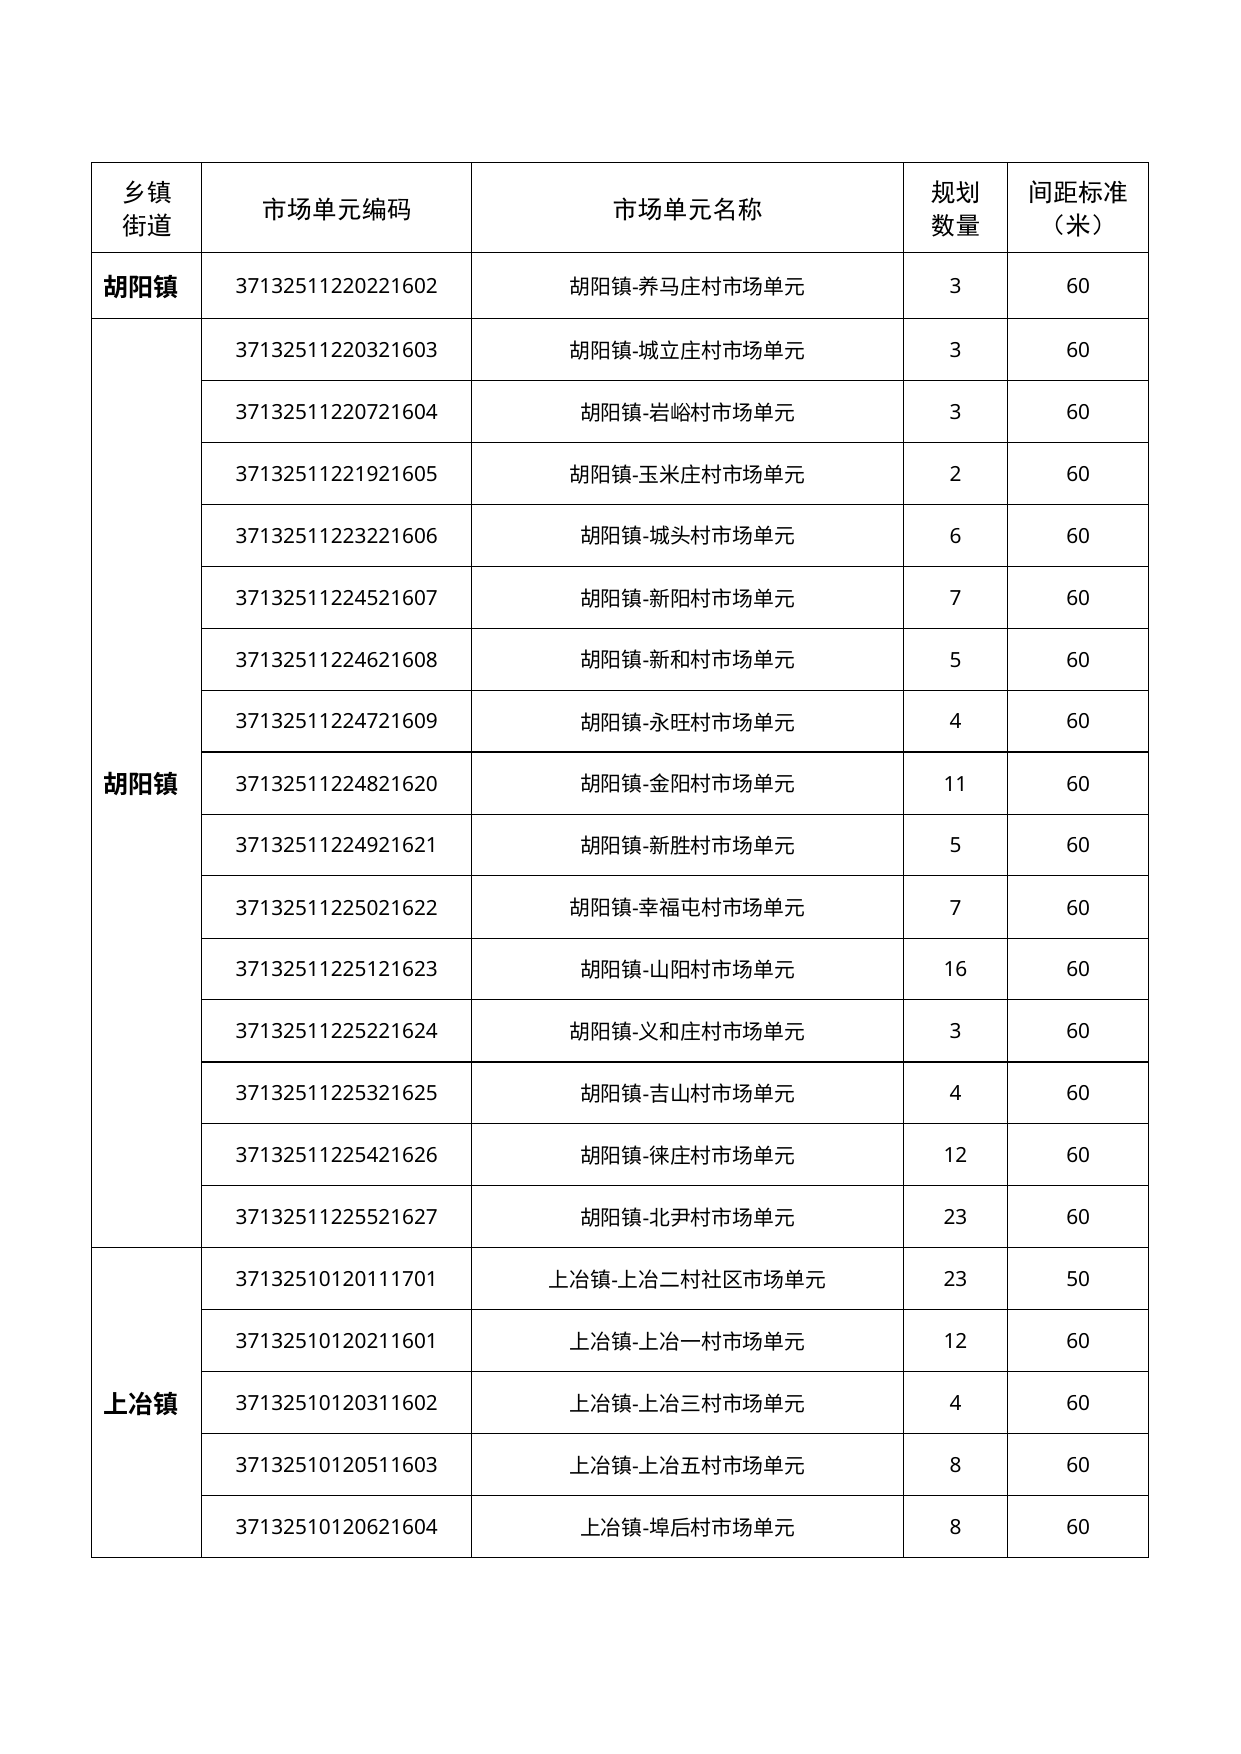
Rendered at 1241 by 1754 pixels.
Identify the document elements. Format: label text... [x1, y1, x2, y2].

table_cell 60 [1008, 753, 1148, 813]
table_cell 11 [904, 753, 1007, 813]
table_cell 37132511224521607 [202, 567, 471, 627]
table_cell 60 [1008, 629, 1148, 689]
table_cell 37132511225521627 [202, 1186, 471, 1247]
table_cell 4 [904, 1063, 1007, 1123]
table_cell 6 [904, 505, 1007, 566]
table_cell 60 [1008, 381, 1148, 442]
table_cell 胡阳镇-新胜村市场单元 [472, 815, 903, 875]
table_cell 60 [1008, 1496, 1148, 1557]
table_cell 37132511223221606 [202, 505, 471, 566]
table_cell 60 [1008, 253, 1148, 318]
table_cell 50 [1008, 1248, 1148, 1309]
table_cell 胡阳镇-养马庄村市场单元 [472, 253, 903, 318]
table_cell 7 [904, 567, 1007, 627]
table_cell 60 [1008, 443, 1148, 503]
table_cell 胡阳镇-幸福屯村市场单元 [472, 876, 903, 937]
table_cell 37132511221921605 [202, 443, 471, 503]
table_cell 胡阳镇-北尹村市场单元 [472, 1186, 903, 1247]
table_cell 60 [1008, 505, 1148, 566]
table_cell 60 [1008, 1186, 1148, 1247]
table_cell 37132511225021622 [202, 876, 471, 937]
table_cell 3 [904, 1000, 1007, 1061]
table_cell 60 [1008, 319, 1148, 379]
table_cell 上冶镇-上冶三村市场单元 [472, 1372, 903, 1433]
table_cell 胡阳镇 [92, 319, 201, 1247]
table_cell 胡阳镇-徕庄村市场单元 [472, 1124, 903, 1185]
table_cell 37132510120311602 [202, 1372, 471, 1433]
table_cell 8 [904, 1434, 1007, 1495]
table_cell 胡阳镇-吉山村市场单元 [472, 1063, 903, 1123]
table_cell 胡阳镇-金阳村市场单元 [472, 753, 903, 813]
table_cell 37132511220321603 [202, 319, 471, 379]
table_header 市场单元名称 [472, 163, 903, 252]
table_cell 37132511225121623 [202, 939, 471, 999]
table_header 规划 数量 [904, 163, 1007, 252]
table_cell 37132511225321625 [202, 1063, 471, 1123]
table_cell 上冶镇-上冶一村市场单元 [472, 1310, 903, 1371]
table_cell 3 [904, 319, 1007, 379]
table_header 间距标准（米） [1008, 163, 1148, 252]
table_cell 60 [1008, 939, 1148, 999]
table_cell 60 [1008, 1000, 1148, 1061]
table_cell 12 [904, 1310, 1007, 1371]
table_cell 4 [904, 1372, 1007, 1433]
table_header 市场单元编码 [202, 163, 471, 252]
table_cell 胡阳镇-城立庄村市场单元 [472, 319, 903, 379]
table_cell 37132511225421626 [202, 1124, 471, 1185]
table_cell 8 [904, 1496, 1007, 1557]
table_cell 16 [904, 939, 1007, 999]
table_cell 37132510120511603 [202, 1434, 471, 1495]
table_cell 上冶镇 [92, 1248, 201, 1557]
table_cell 37132510120621604 [202, 1496, 471, 1557]
table_cell 胡阳镇-玉米庄村市场单元 [472, 443, 903, 503]
table_cell 37132510120211601 [202, 1310, 471, 1371]
table_cell 60 [1008, 567, 1148, 627]
table_cell 60 [1008, 1372, 1148, 1433]
table_cell 3 [904, 253, 1007, 318]
table_cell 60 [1008, 1434, 1148, 1495]
table_cell 23 [904, 1186, 1007, 1247]
table_cell 2 [904, 443, 1007, 503]
table_cell 60 [1008, 1063, 1148, 1123]
table_cell 37132511220221602 [202, 253, 471, 318]
table_cell 胡阳镇-新阳村市场单元 [472, 567, 903, 627]
table_cell 37132511225221624 [202, 1000, 471, 1061]
table_cell 7 [904, 876, 1007, 937]
table_cell 3 [904, 381, 1007, 442]
table_cell 60 [1008, 876, 1148, 937]
table_cell 37132510120111701 [202, 1248, 471, 1309]
table_cell 上冶镇-上冶二村社区市场单元 [472, 1248, 903, 1309]
table_cell 胡阳镇-永旺村市场单元 [472, 691, 903, 751]
table_cell 上冶镇-埠后村市场单元 [472, 1496, 903, 1557]
table_cell 37132511224621608 [202, 629, 471, 689]
table_cell 37132511224821620 [202, 753, 471, 813]
table_cell 60 [1008, 1310, 1148, 1371]
table_cell 60 [1008, 691, 1148, 751]
table_cell 60 [1008, 815, 1148, 875]
table_cell 4 [904, 691, 1007, 751]
table_cell 23 [904, 1248, 1007, 1309]
table_cell 胡阳镇-岩峪村市场单元 [472, 381, 903, 442]
table_cell 5 [904, 629, 1007, 689]
table_cell 胡阳镇-山阳村市场单元 [472, 939, 903, 999]
table_cell 37132511220721604 [202, 381, 471, 442]
table_cell 胡阳镇-城头村市场单元 [472, 505, 903, 566]
table_cell 胡阳镇-义和庄村市场单元 [472, 1000, 903, 1061]
table_cell 5 [904, 815, 1007, 875]
table_cell 胡阳镇-新和村市场单元 [472, 629, 903, 689]
table_cell 37132511224921621 [202, 815, 471, 875]
table_header 乡镇 街道 [92, 163, 201, 252]
table_cell 胡阳镇 [92, 253, 201, 318]
table_cell 60 [1008, 1124, 1148, 1185]
table_cell 上冶镇-上冶五村市场单元 [472, 1434, 903, 1495]
table_cell 37132511224721609 [202, 691, 471, 751]
table_cell 12 [904, 1124, 1007, 1185]
